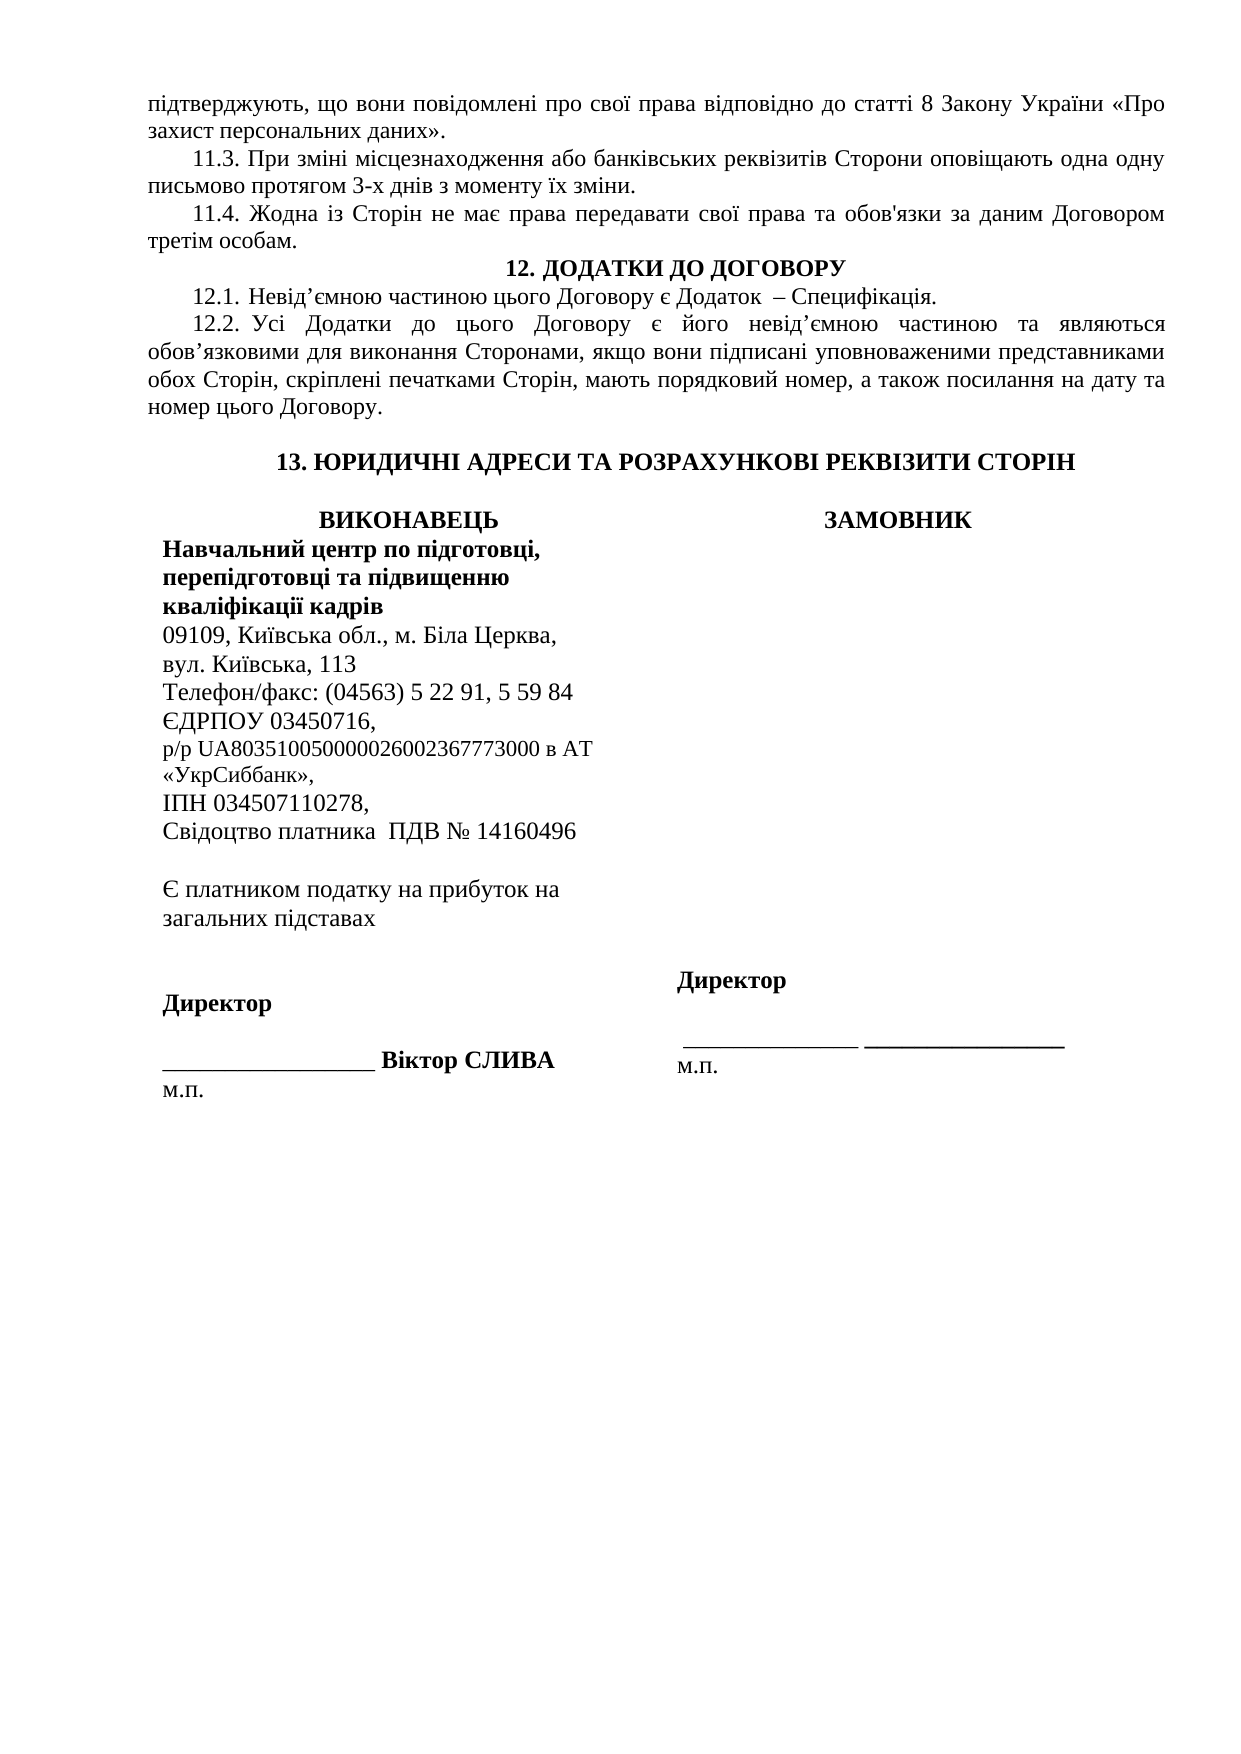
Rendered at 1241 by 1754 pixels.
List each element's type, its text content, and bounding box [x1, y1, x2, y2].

list Невід’ємною частиною цього Договору є Додаток – Специфікація. [192, 282, 1167, 309]
list ЮРИДИЧНІ АДРЕСИ ТА РОЗРАХУНКОВІ РЕКВІЗИТИ СТОРІН [185, 447, 1167, 476]
table_header ЗАМОВНИК [666, 505, 1129, 534]
table_cell Навчальний центр по підготовці, перепідготовці та підвищенню кваліфікації кадрів 09109, Київська обл., м. Біла Церква, вул. Київська, 113 Телефон/факс: (04563) 5 22 91, 5 59 84 ЄДРПОУ 03450716, р/р UA803510050000026002367773000 в АТ «УкрСиббанк», ІПН 034507110278, Свідоцтво платника ПДВ № 14160496 Є платником податку на прибуток на загальних підставах Директор _________________ Віктор СЛИВА м.п. [151, 534, 666, 1103]
list ДОДАТКИ ДО ДОГОВОРУ [185, 254, 1167, 282]
list Усі Додатки до цього Договору є його невід’ємною частиною та являються обов’язковими для виконання Сторонами, якщо вони підписані уповноваженими представниками обох Сторін, скріплені печатками Сторін, мають порядковий номер, а також посилання на дату та номер цього Договору. [148, 309, 1167, 420]
text 11.3. При зміні місцезнаходження або банківських реквізитів Сторони оповіщають одна одну письмово протягом 3-х днів з моменту їх зміни. [148, 144, 1167, 199]
table_header ВИКОНАВЕЦЬ [151, 505, 666, 534]
table_cell Директор ______________ ________________ м.п. [666, 534, 1129, 1103]
text 11.4. Жодна із Сторін не має права передавати свої права та обов'язки за даним Договором третім особам. [148, 199, 1167, 254]
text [148, 88, 1167, 144]
